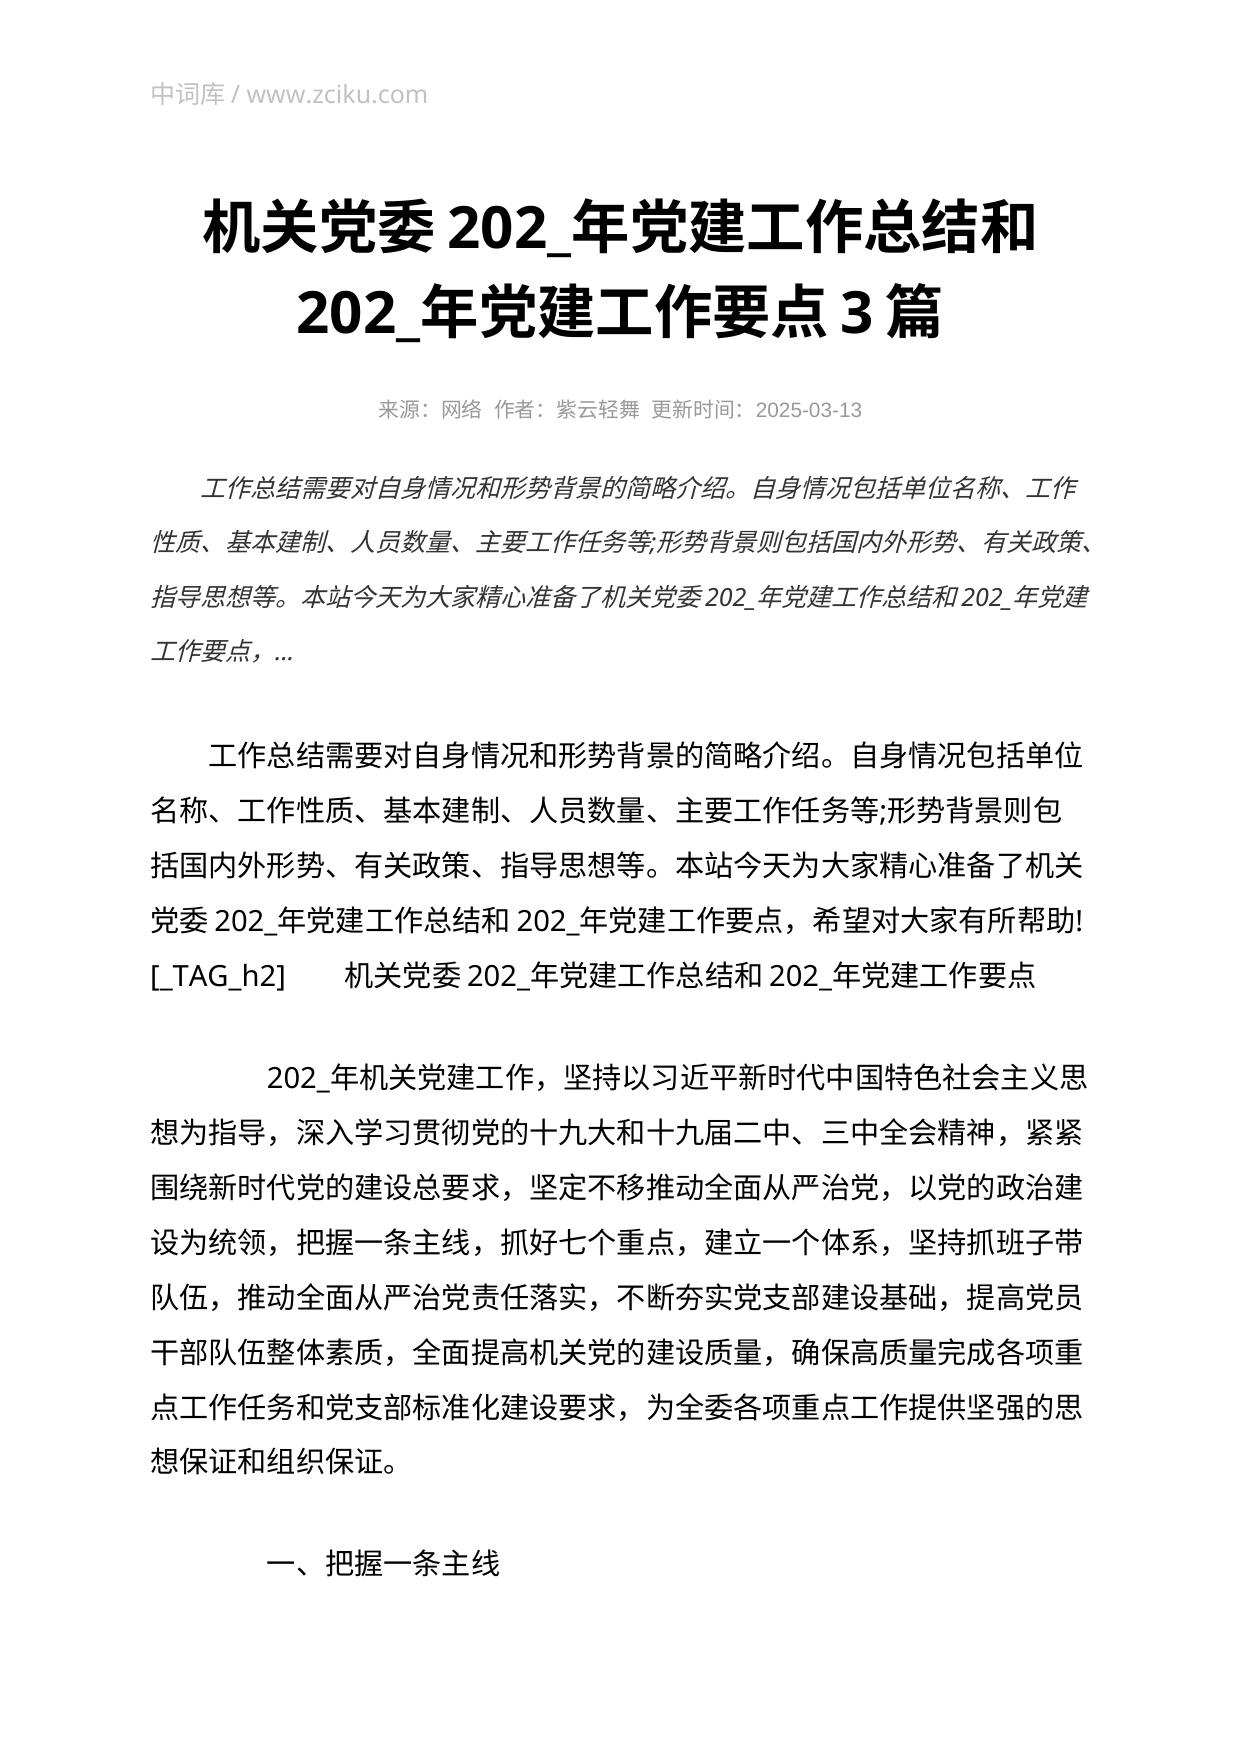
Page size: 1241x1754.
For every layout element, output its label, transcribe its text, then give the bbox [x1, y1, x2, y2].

text 工作总结需要对自身情况和形势背景的简略介绍。自身情况包括单位名称、工作性质、基本建制、人员数量、主要工作任务等;形势背景则包括国内外形势、有关政策、指导思想等。本站今天为大家精心准备了机关党委202_年党建工作总结和202_年党建工作要点，希望对大家有所帮助![_TAG_h2] 机关党委202_年党建工作总结和202_年党建工作要点 [150, 733, 1090, 995]
text 202_年机关党建工作，坚持以习近平新时代中国特色社会主义思想为指导，深入学习贯彻党的十九大和十九届二中、三中全会精神，紧紧围绕新时代党的建设总要求，坚定不移推动全面从严治党，以党的政治建设为统领，把握一条主线，抓好七个重点，建立一个体系，坚持抓班子带队伍，推动全面从严治党责任落实，不断夯实党支部建设基础，提高党员干部队伍整体素质，全面提高机关党的建设质量，确保高质量完成各项重点工作任务和党支部标准化建设要求，为全委各项重点工作提供坚强的思想保证和组织保证。 [150, 1055, 1090, 1481]
text 工作总结需要对自身情况和形势背景的简略介绍。自身情况包括单位名称、工作性质、基本建制、人员数量、主要工作任务等;形势背景则包括国内外形势、有关政策、指导思想等。本站今天为大家精心准备了机关党委202_年党建工作总结和202_年党建工作要点，... [150, 468, 1090, 668]
subtitle 机关党委202_年党建工作总结和202_年党建工作要点3篇 [150, 181, 1090, 351]
text 来源：网络 作者：紫云轻舞 更新时间：2025-03-13 [150, 398, 1090, 422]
text 一、把握一条主线 [150, 1541, 1090, 1583]
